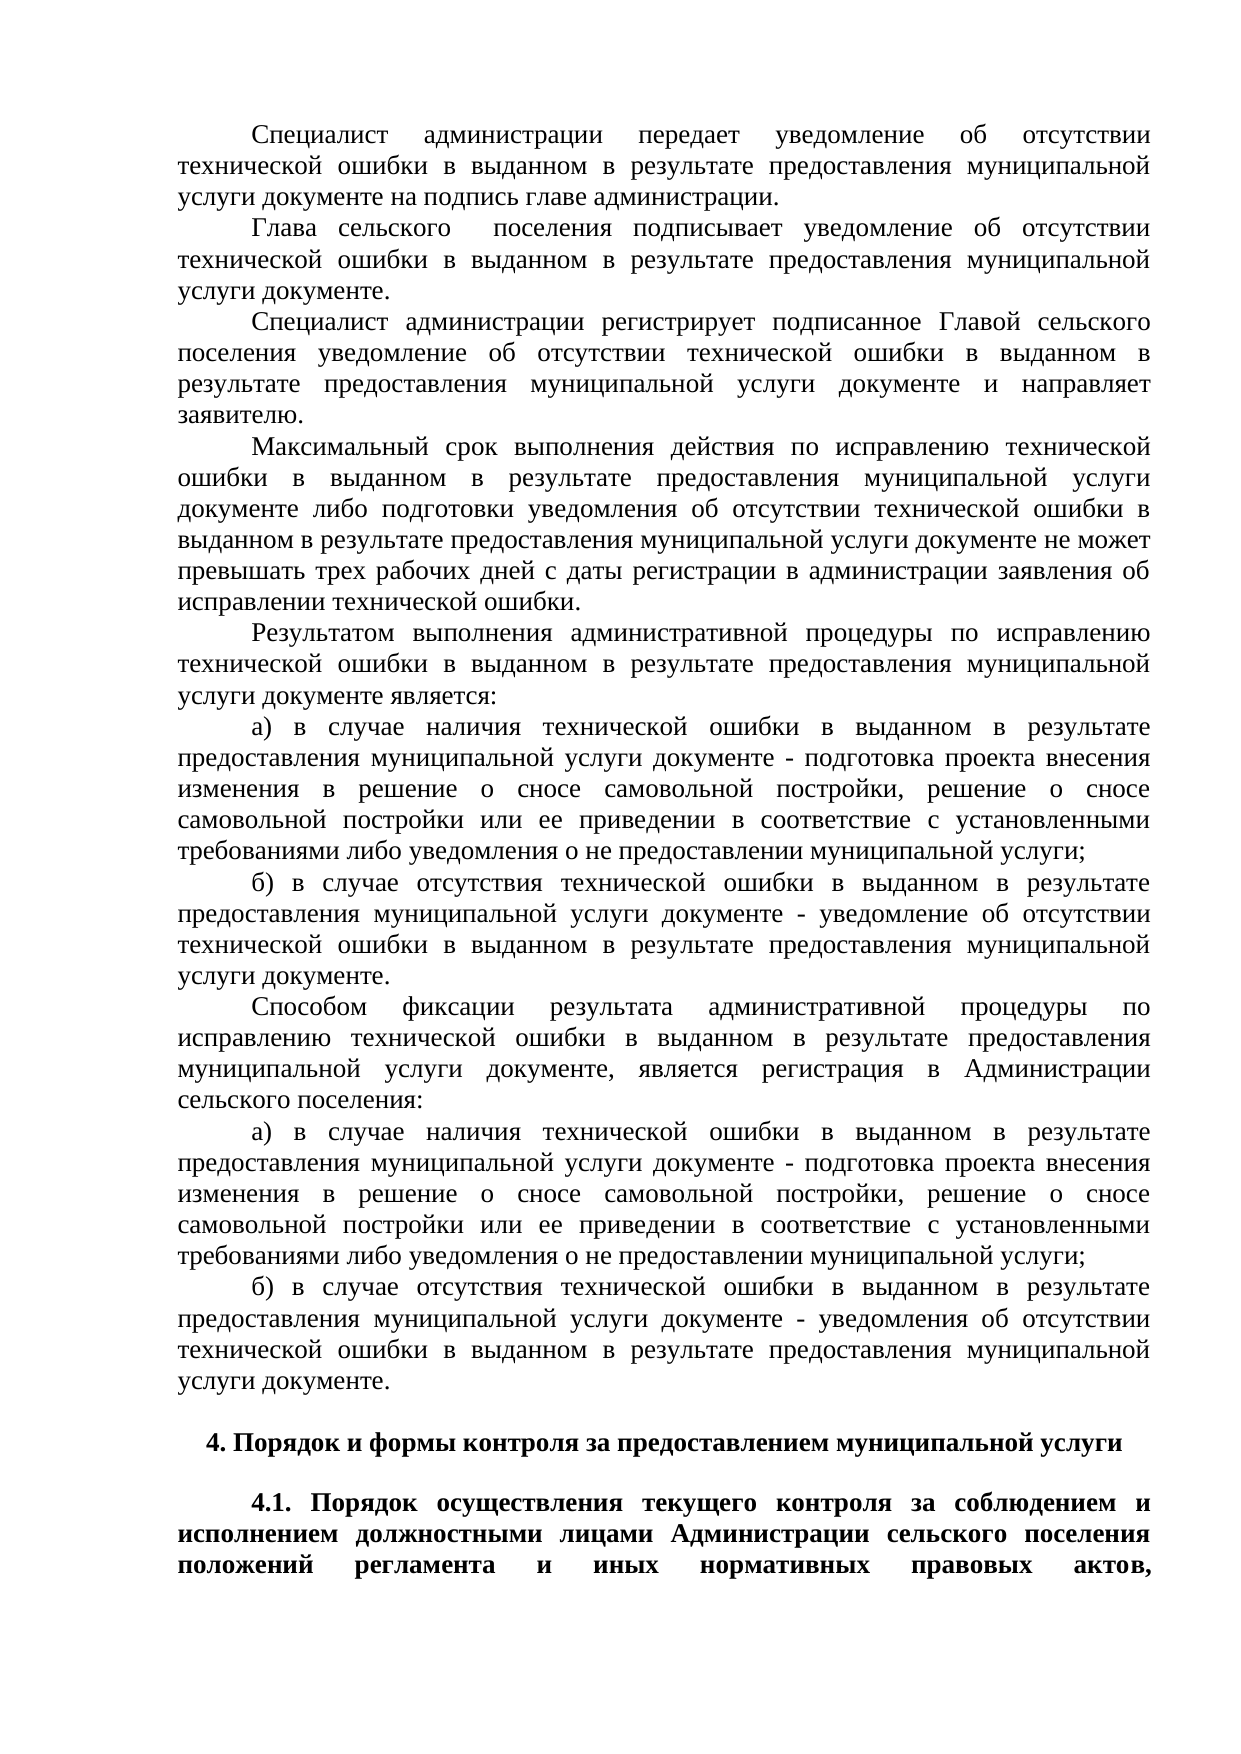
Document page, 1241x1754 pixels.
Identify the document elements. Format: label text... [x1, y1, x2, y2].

text 4. Порядок и формы контроля за предоставлением муниципальной услуги [177, 1426, 1152, 1457]
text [177, 1486, 1152, 1579]
text а) в случае наличия технической ошибки в выданном в результате предоставления муниципальной услуги документе - подготовка проекта внесения изменения в решение о сносе самовольной постройки, решение о сносе самовольной постройки или ее приведении в соответствие с установленными требованиями либо уведомления о не предоставлении муниципальной услуги; [177, 710, 1152, 866]
text б) в случае отсутствия технической ошибки в выданном в результате предоставления муниципальной услуги документе - уведомления об отсутствии технической ошибки в выданном в результате предоставления муниципальной услуги документе. [177, 1271, 1152, 1395]
text Способом фиксации результата административной процедуры по исправлению технической ошибки в выданном в результате предоставления муниципальной услуги документе, является регистрация в Администрации сельского поселения: [177, 990, 1152, 1115]
text Специалист администрации регистрирует подписанное Главой сельского поселения уведомление об отсутствии технической ошибки в выданном в результате предоставления муниципальной услуги документе и направляет заявителю. [177, 305, 1152, 429]
text Максимальный срок выполнения действия по исправлению технической ошибки в выданном в результате предоставления муниципальной услуги документе либо подготовки уведомления об отсутствии технической ошибки в выданном в результате предоставления муниципальной услуги документе не может превышать трех рабочих дней с даты регистрации в администрации заявления об исправлении технической ошибки. [177, 429, 1152, 616]
text Специалист администрации передает уведомление об отсутствии технической ошибки в выданном в результате предоставления муниципальной услуги документе на подпись главе администрации. [177, 118, 1152, 212]
text а) в случае наличия технической ошибки в выданном в результате предоставления муниципальной услуги документе - подготовка проекта внесения изменения в решение о сносе самовольной постройки, решение о сносе самовольной постройки или ее приведении в соответствие с установленными требованиями либо уведомления о не предоставлении муниципальной услуги; [177, 1115, 1152, 1271]
text Глава сельского поселения подписывает уведомление об отсутствии технической ошибки в выданном в результате предоставления муниципальной услуги документе. [177, 212, 1152, 305]
text б) в случае отсутствия технической ошибки в выданном в результате предоставления муниципальной услуги документе - уведомление об отсутствии технической ошибки в выданном в результате предоставления муниципальной услуги документе. [177, 866, 1152, 990]
text Результатом выполнения административной процедуры по исправлению технической ошибки в выданном в результате предоставления муниципальной услуги документе является: [177, 616, 1152, 710]
